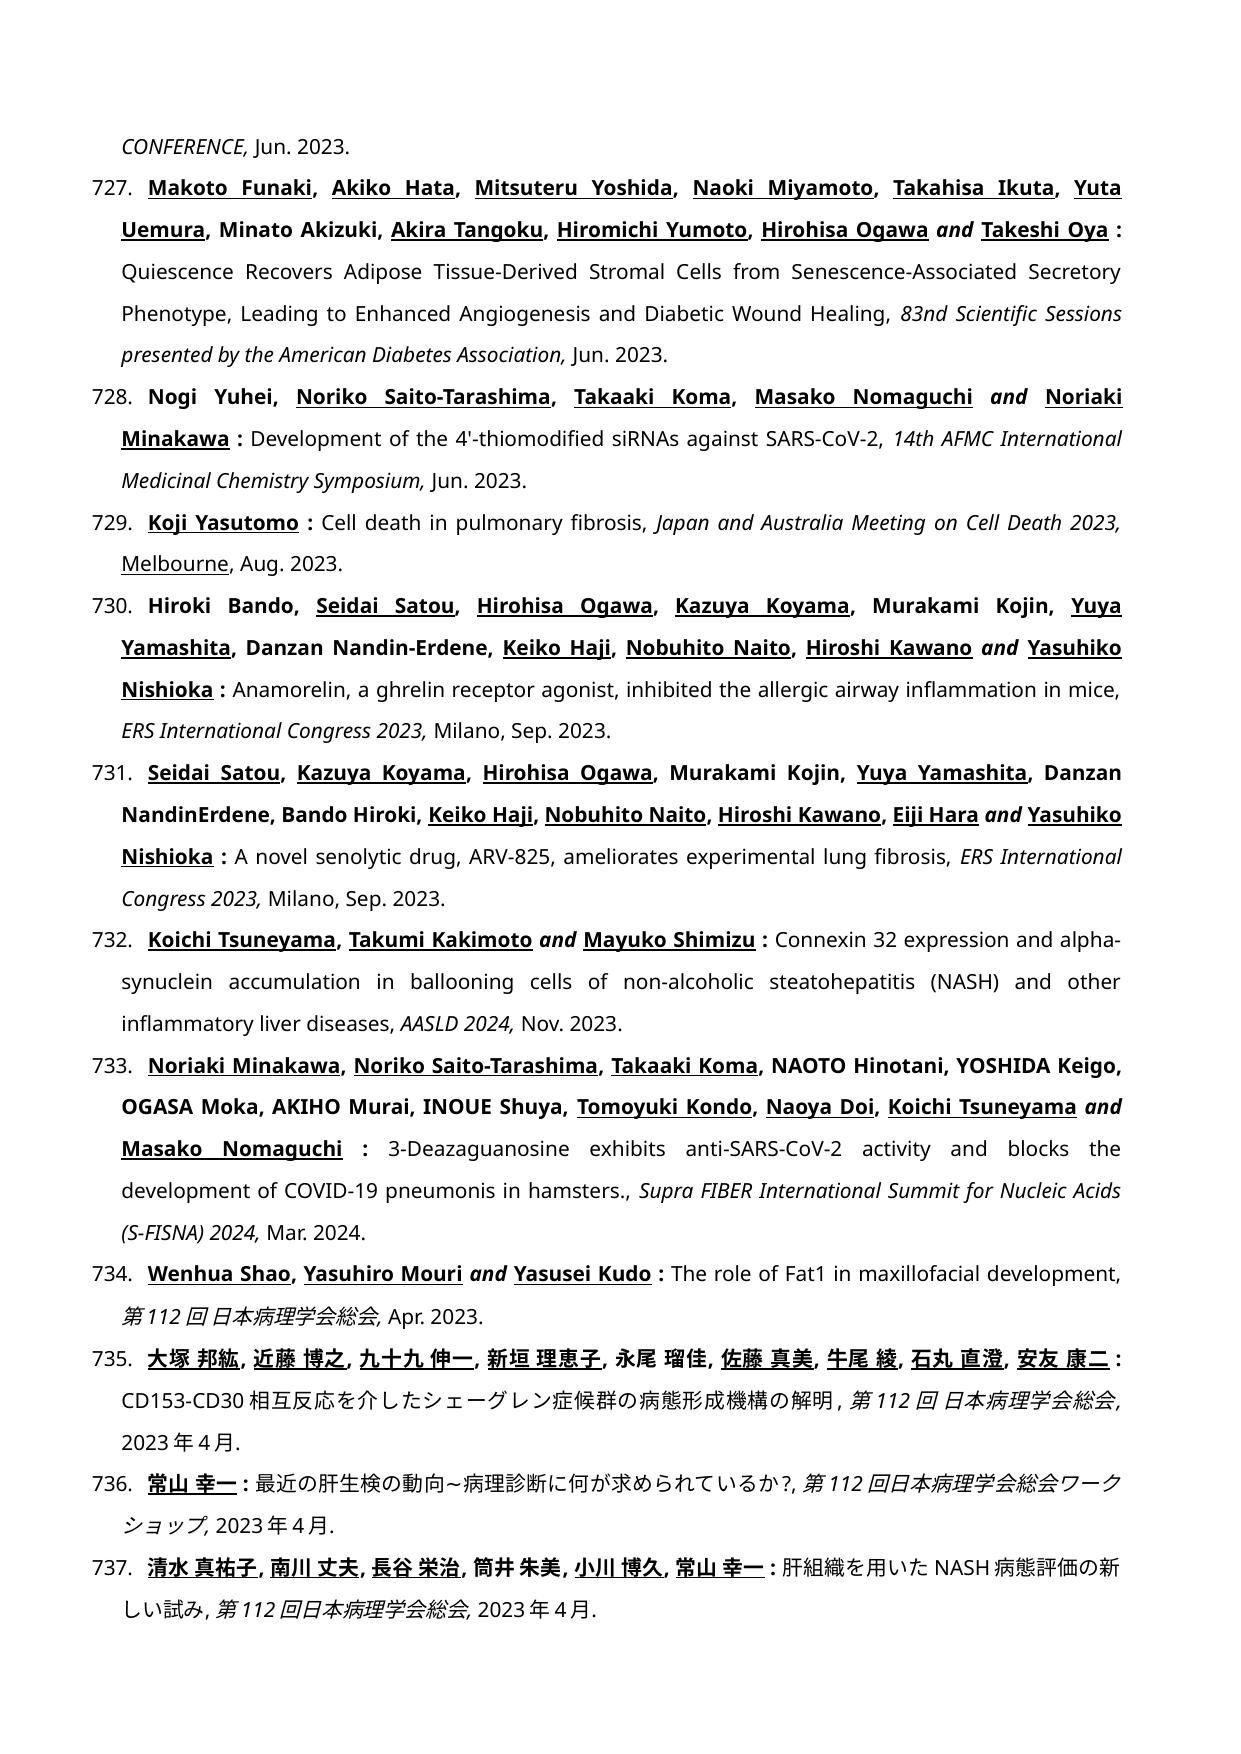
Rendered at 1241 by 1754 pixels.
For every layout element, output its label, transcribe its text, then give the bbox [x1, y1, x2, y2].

list 清水 真祐子, 南川 丈夫, 長谷 栄治, 筒井 朱美, 小川 博久, 常山 幸一 : 肝組織を用いたNASH病態評価の新しい試み, 第112回日本病理学会総会, 2023年4月. [92, 1545, 1122, 1629]
list Koji Yasutomo : Cell death in pulmonary fibrosis, Japan and Australia Meeting on Cell Death 2023, Melbourne, Aug. 2023. [92, 501, 1122, 584]
list Noriaki Minakawa, Noriko Saito-Tarashima, Takaaki Koma, NAOTO Hinotani, YOSHIDA Keigo, OGASA Moka, AKIHO Murai, INOUE Shuya, Tomoyuki Kondo, Naoya Doi, Koichi Tsuneyama and Masako Nomaguchi : 3-Deazaguanosine exhibits anti-SARS-CoV-2 activity and blocks the development of COVID-19 pneumonis in hamsters., Supra FIBER International Summit for Nucleic Acids (S-FISNA) 2024, Mar. 2024. [92, 1044, 1122, 1253]
list 大塚 邦紘, 近藤 博之, 九十九 伸一, 新垣 理恵子, 永尾 瑠佳, 佐藤 真美, 牛尾 綾, 石丸 直澄, 安友 康二 : CD153-CD30相互反応を介したシェーグレン症候群の病態形成機構の解明, 第112回 日本病理学会総会, 2023年4月. [92, 1336, 1122, 1462]
list Wenhua Shao, Yasuhiro Mouri and Yasusei Kudo : The role of Fat1 in maxillofacial development, 第112回 日本病理学会総会, Apr. 2023. [92, 1253, 1122, 1336]
list Makoto Funaki, Akiko Hata, Mitsuteru Yoshida, Naoki Miyamoto, Takahisa Ikuta, Yuta Uemura, Minato Akizuki, Akira Tangoku, Hiromichi Yumoto, Hirohisa Ogawa and Takeshi Oya : Quiescence Recovers Adipose Tissue-Derived Stromal Cells from Senescence-Associated Secretory Phenotype, Leading to Enhanced Angiogenesis and Diabetic Wound Healing, 83nd Scientific Sessions presented by the American Diabetes Association, Jun. 2023. [92, 167, 1122, 376]
list 常山 幸一 : 最近の肝生検の動向∼病理診断に何が求められているか?, 第112回日本病理学会総会ワークショップ, 2023年4月. [92, 1462, 1122, 1545]
list Hiroki Bando, Seidai Satou, Hirohisa Ogawa, Kazuya Koyama, Murakami Kojin, Yuya Yamashita, Danzan Nandin-Erdene, Keiko Haji, Nobuhito Naito, Hiroshi Kawano and Yasuhiko Nishioka : Anamorelin, a ghrelin receptor agonist, inhibited the allergic airway inflammation in mice, ERS International Congress 2023, Milano, Sep. 2023. [92, 584, 1122, 752]
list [92, 125, 1122, 167]
list Nogi Yuhei, Noriko Saito-Tarashima, Takaaki Koma, Masako Nomaguchi and Noriaki Minakawa : Development of the 4'-thiomodified siRNAs against SARS-CoV-2, 14th AFMC International Medicinal Chemistry Symposium, Jun. 2023. [92, 376, 1122, 501]
list Seidai Satou, Kazuya Koyama, Hirohisa Ogawa, Murakami Kojin, Yuya Yamashita, Danzan NandinErdene, Bando Hiroki, Keiko Haji, Nobuhito Naito, Hiroshi Kawano, Eiji Hara and Yasuhiko Nishioka : A novel senolytic drug, ARV-825, ameliorates experimental lung fibrosis, ERS International Congress 2023, Milano, Sep. 2023. [92, 752, 1122, 919]
list Koichi Tsuneyama, Takumi Kakimoto and Mayuko Shimizu : Connexin 32 expression and alpha-synuclein accumulation in ballooning cells of non-alcoholic steatohepatitis (NASH) and other inflammatory liver diseases, AASLD 2024, Nov. 2023. [92, 919, 1122, 1044]
